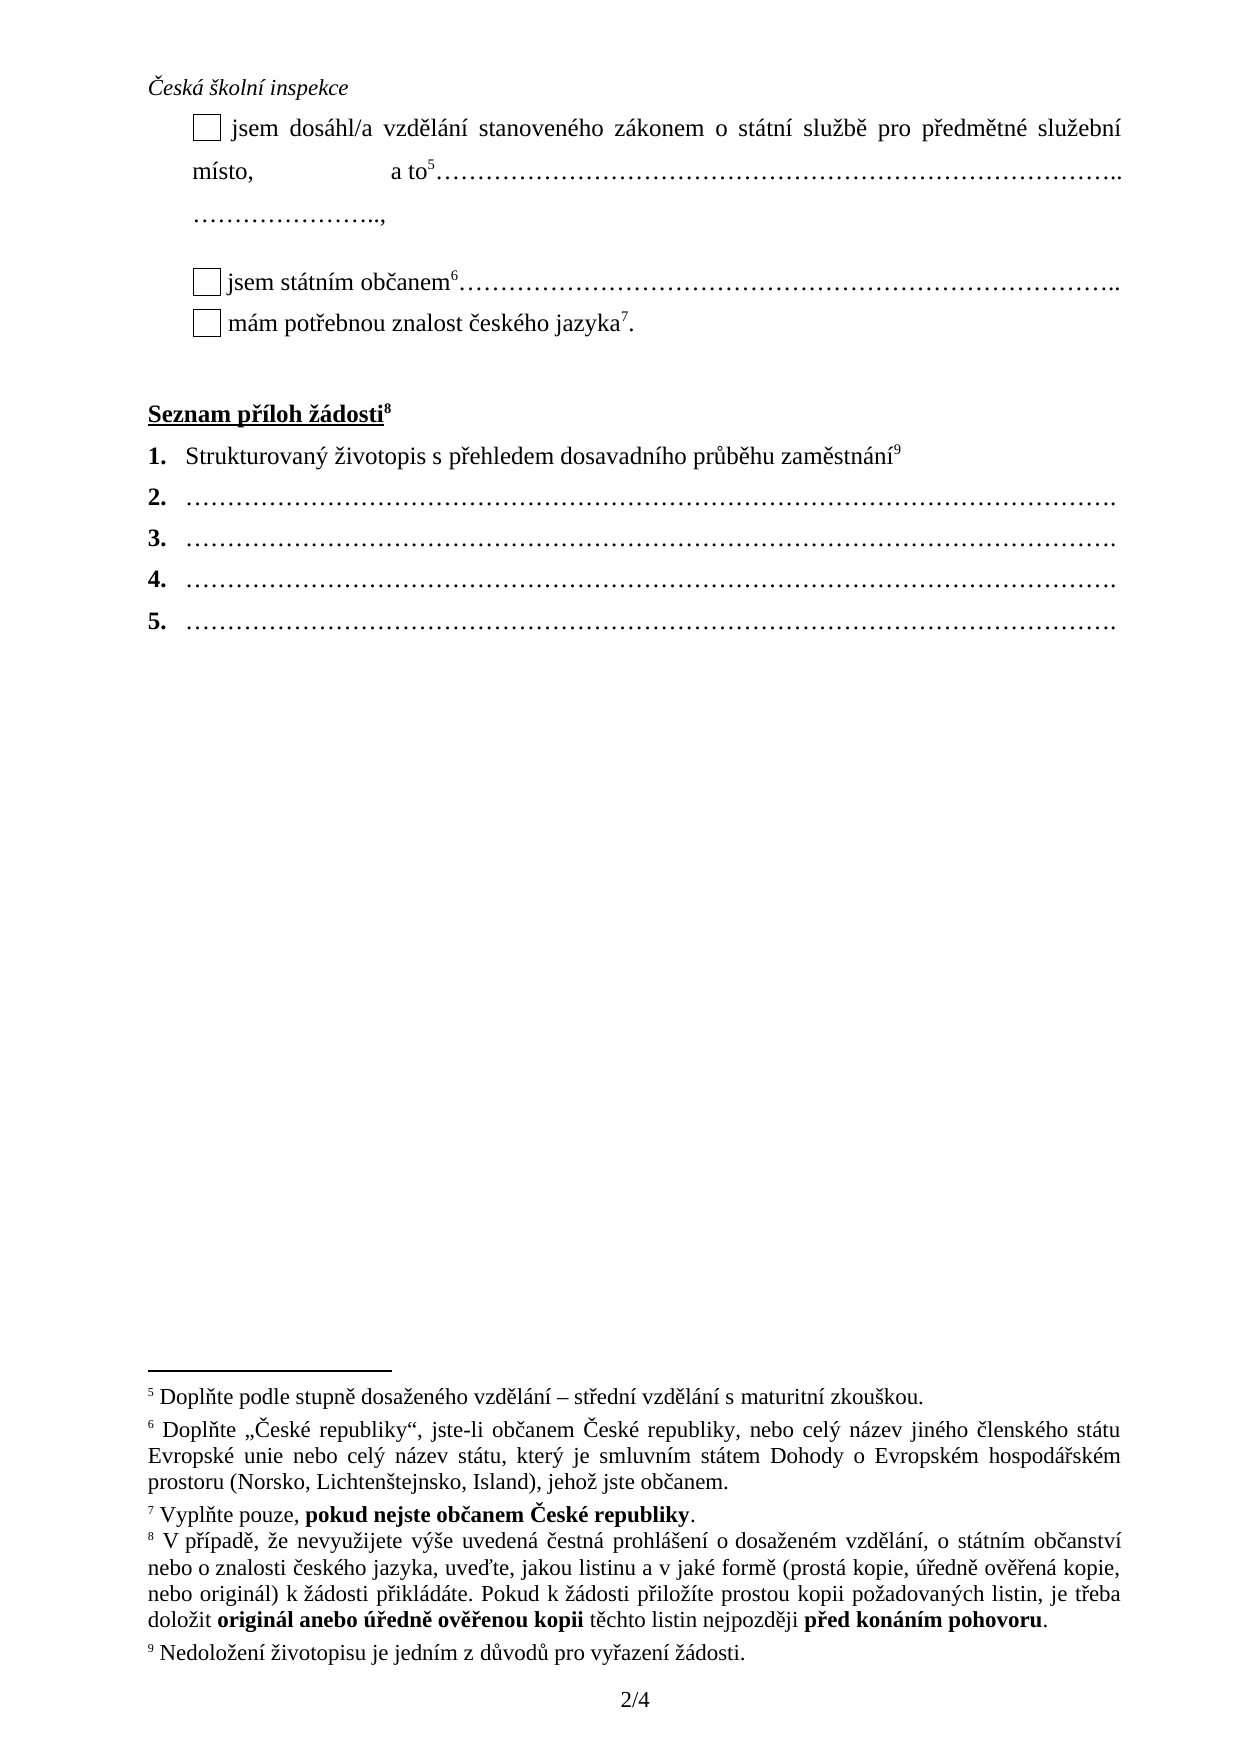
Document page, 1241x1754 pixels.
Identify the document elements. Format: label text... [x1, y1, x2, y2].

list …………………………………………………………………………………………………. [148, 523, 1122, 552]
text mám potřebnou znalost českého jazyka. [192, 308, 1122, 337]
list Strukturovaný životopis s přehledem dosavadního průběhu zaměstnání [148, 441, 1122, 469]
text jsem dosáhl/a vzdělání stanoveného zákonem o státní službě pro předmětné služební místo, a to………………………………………………………………………..………………….., [192, 113, 1122, 228]
text jsem státním občanem…………………………………………………………………….. [192, 267, 1122, 296]
list …………………………………………………………………………………………………. [148, 482, 1122, 511]
text Seznam příloh žádosti [148, 399, 1122, 428]
list …………………………………………………………………………………………………. [148, 564, 1122, 593]
list …………………………………………………………………………………………………. [148, 606, 1122, 634]
